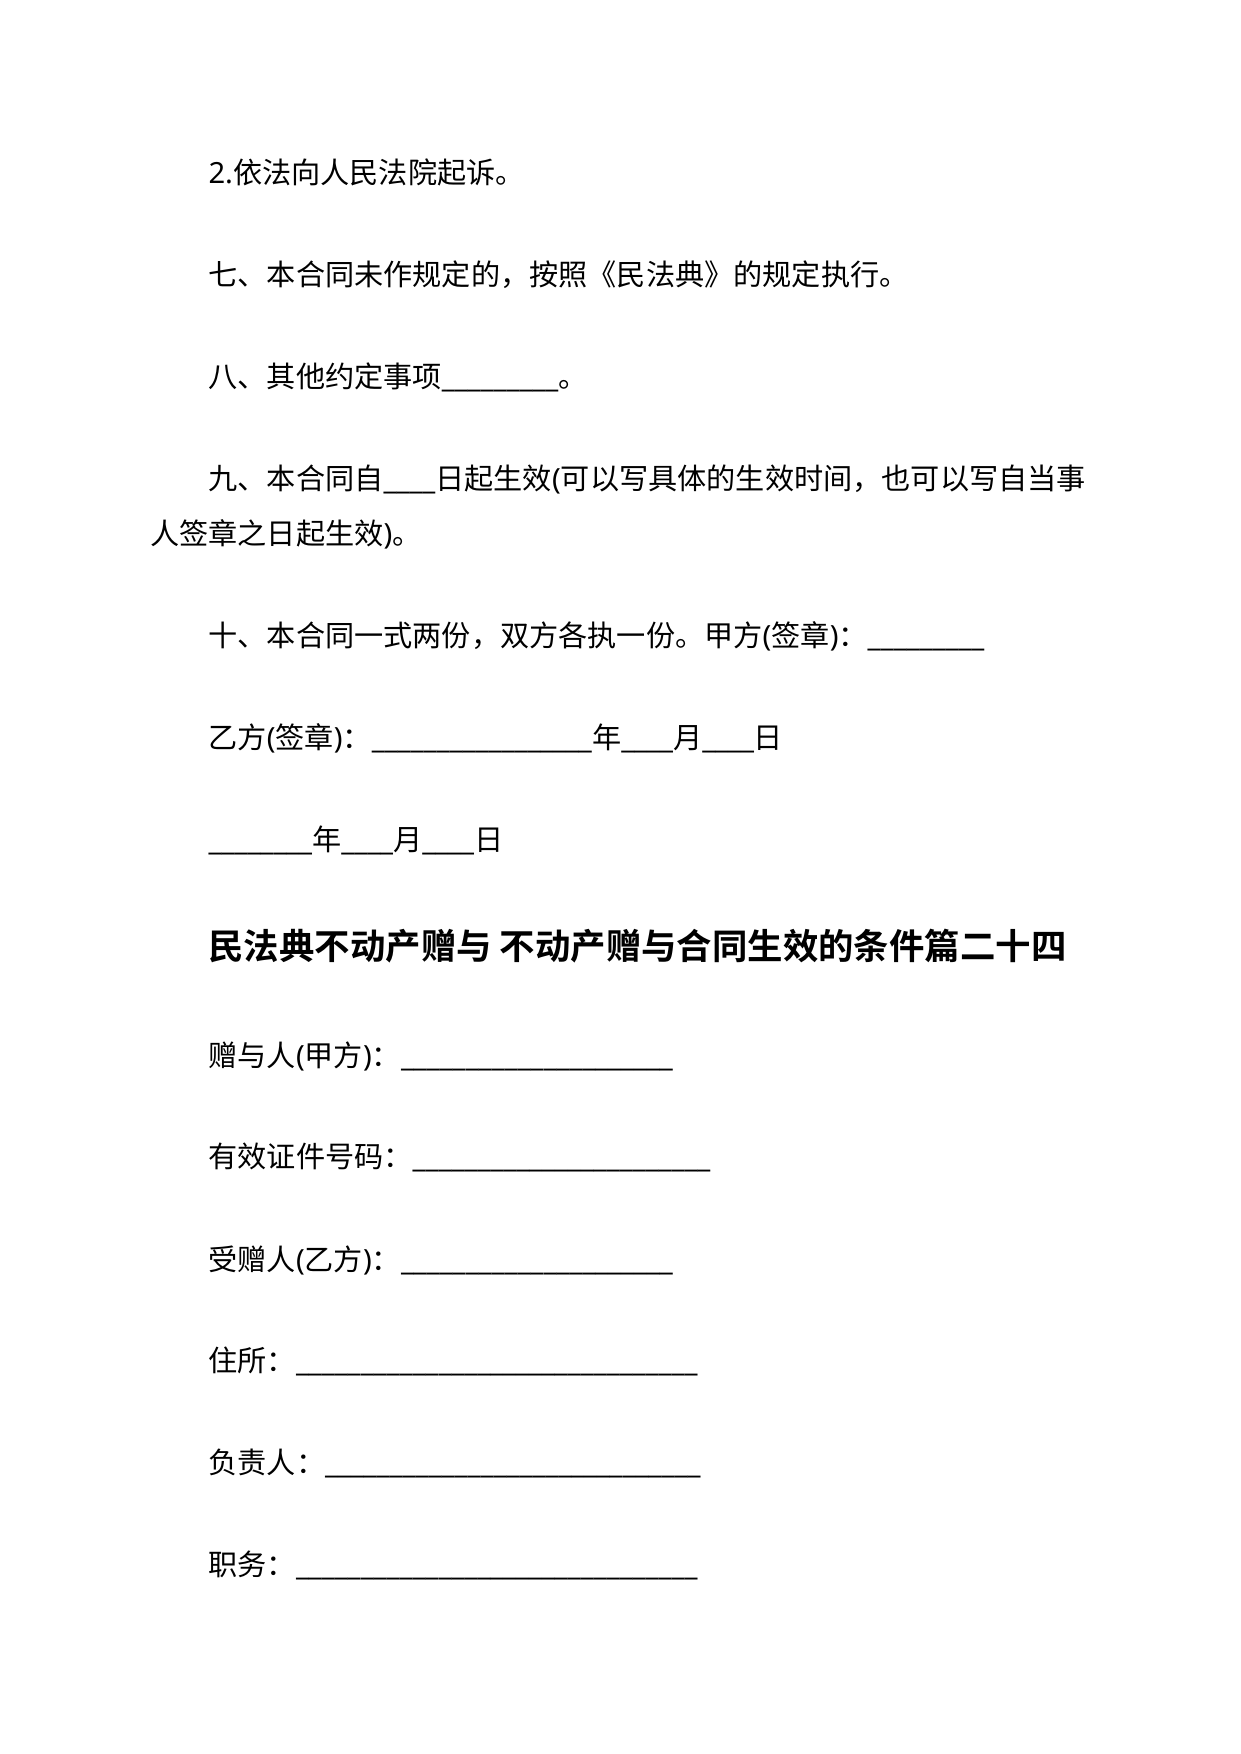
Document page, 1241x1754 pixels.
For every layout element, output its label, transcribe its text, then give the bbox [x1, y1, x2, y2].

text ________年____月____日 [150, 817, 1090, 859]
text 职务：_______________________________ [150, 1542, 1090, 1584]
text 乙方(签章)：_________________年____月____日 [150, 715, 1090, 757]
text 2.依法向人民法院起诉。 [150, 150, 1090, 192]
text 民法典不动产赠与 不动产赠与合同生效的条件篇二十四 [150, 919, 1090, 970]
text 有效证件号码：_______________________ [150, 1134, 1090, 1176]
text 十、本合同一式两份，双方各执一份。甲方(签章)：_________ [150, 613, 1090, 655]
text 负责人：_____________________________ [150, 1440, 1090, 1482]
text 赠与人(甲方)：_____________________ [150, 1032, 1090, 1074]
text 八、其他约定事项_________。 [150, 354, 1090, 396]
text 受赠人(乙方)：_____________________ [150, 1236, 1090, 1278]
text 九、本合同自____日起生效(可以写具体的生效时间，也可以写自当事人签章之日起生效)。 [150, 456, 1090, 553]
text 住所：_______________________________ [150, 1338, 1090, 1380]
text 七、本合同未作规定的，按照《民法典》的规定执行。 [150, 252, 1090, 294]
